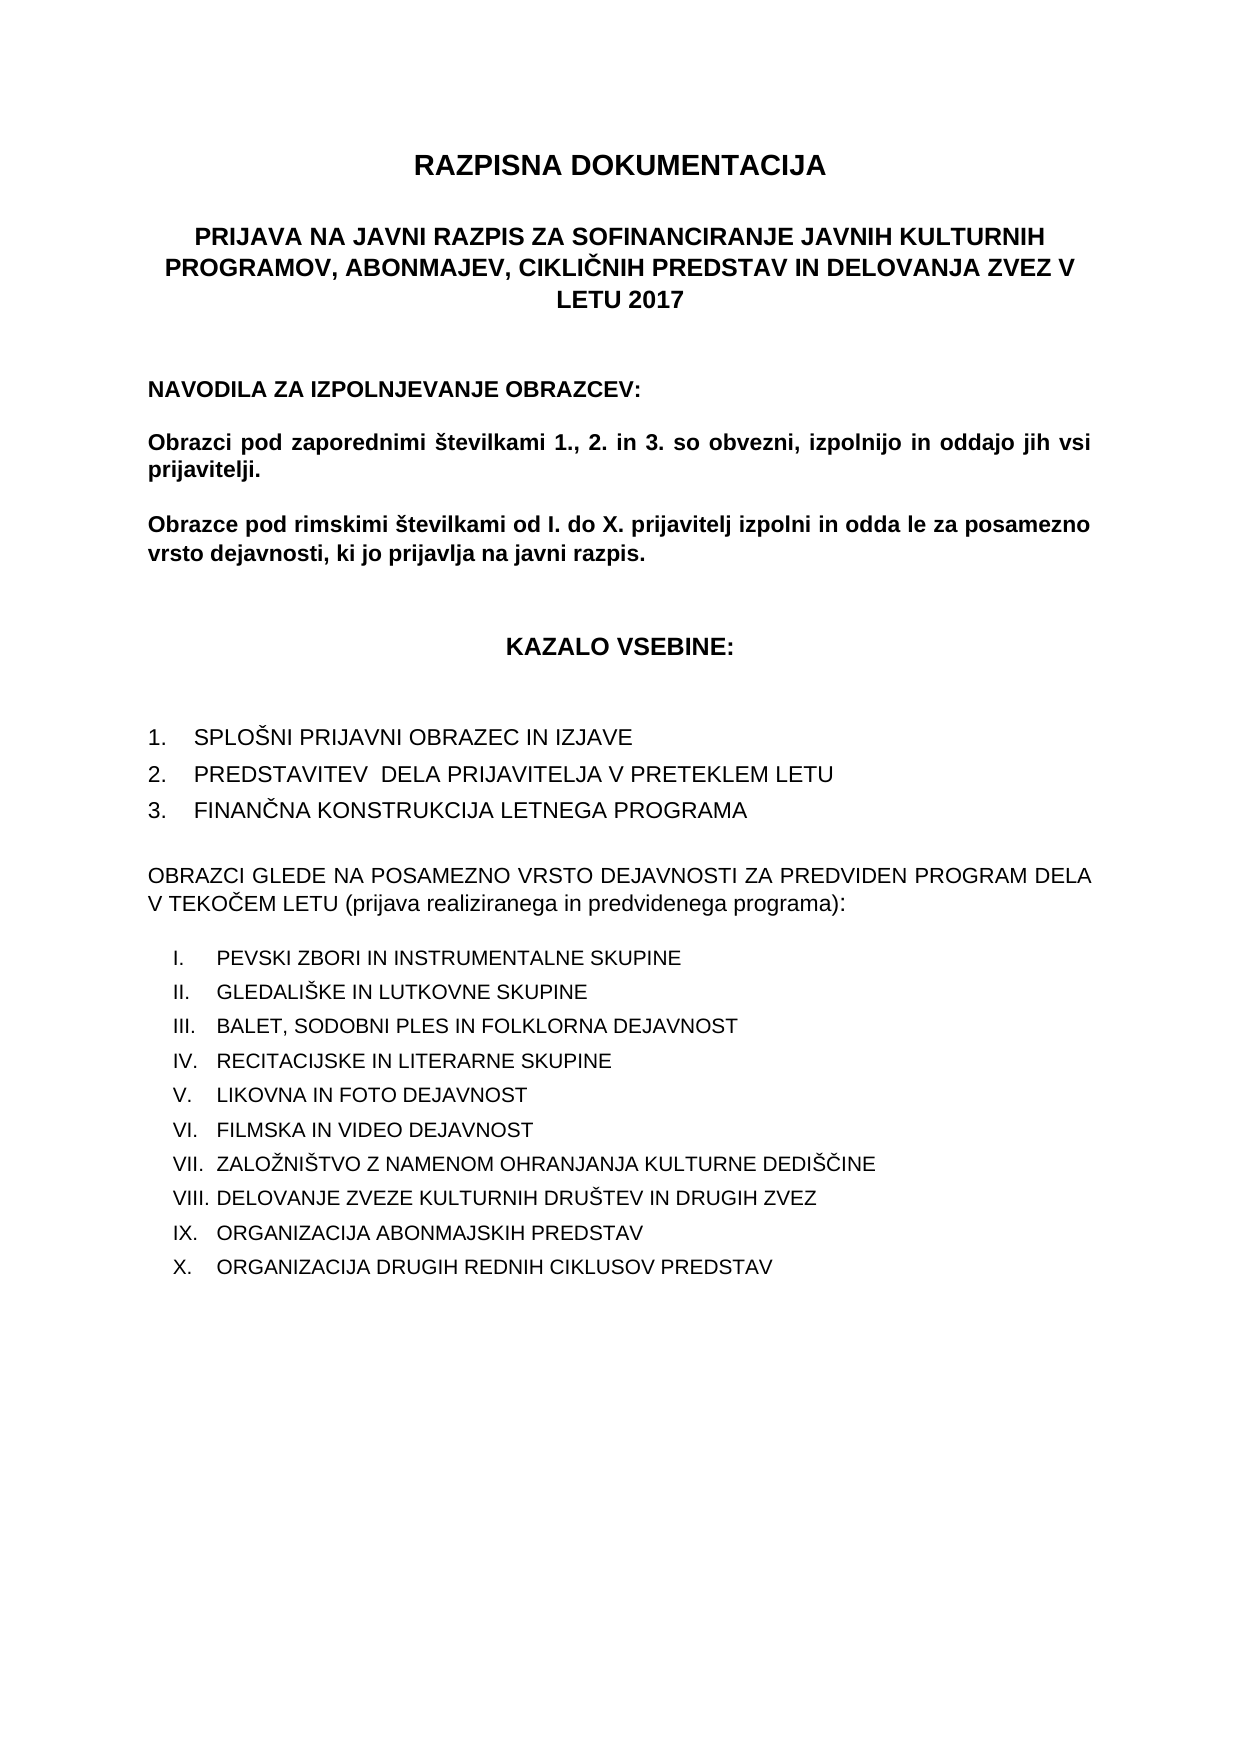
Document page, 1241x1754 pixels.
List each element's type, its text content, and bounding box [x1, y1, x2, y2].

text KAZALO VSEBINE: [148, 632, 1092, 661]
text III. BALET, SODOBNI PLES IN FOLKLORNA DEJAVNOST [173, 1014, 1092, 1038]
text VII. ZALOŽNIŠTVO Z NAMENOM OHRANJANJA KULTURNE DEDIŠČINE [173, 1152, 1092, 1176]
text IV. RECITACIJSKE IN LITERARNE SKUPINE [173, 1049, 1092, 1073]
text 2. PREDSTAVITEV DELA PRIJAVITELJA V PRETEKLEM LETU [148, 761, 1092, 787]
text 1. SPLOŠNI PRIJAVNI OBRAZEC IN IZJAVE [148, 724, 1092, 750]
text 3. FINANČNA KONSTRUKCIJA LETNEGA PROGRAMA [148, 797, 1092, 824]
text II. GLEDALIŠKE IN LUTKOVNE SKUPINE [173, 980, 1092, 1004]
text VI. FILMSKA IN VIDEO DEJAVNOST [173, 1117, 1092, 1141]
text OBRAZCI GLEDE NA POSAMEZNO VRSTO DEJAVNOSTI ZA PREDVIDEN PROGRAM DELA V TEKOČEM LETU (prijava realiziranega in predvidenega programa): [148, 863, 1092, 917]
text I. PEVSKI ZBORI IN INSTRUMENTALNE SKUPINE [173, 946, 1092, 969]
text VIII. DELOVANJE ZVEZE KULTURNIH DRUŠTEV IN DRUGIH ZVEZ [173, 1186, 1092, 1210]
text IX. ORGANIZACIJA ABONMAJSKIH PREDSTAV [173, 1221, 1092, 1244]
text X. ORGANIZACIJA DRUGIH REDNIH CIKLUSOV PREDSTAV [173, 1255, 1092, 1279]
text RAZPISNA DOKUMENTACIJA [148, 148, 1092, 181]
text Obrazce pod rimskimi številkami od I. do X. prijavitelj izpolni in odda le za posamezno vrsto dejavnosti, ki jo prijavlja na javni razpis. [148, 511, 1092, 566]
text Obrazci pod zaporednimi številkami 1., 2. in 3. so obvezni, izpolnijo in oddajo jih vsi prijavitelji. [148, 429, 1092, 482]
text NAVODILA ZA IZPOLNJEVANJE OBRAZCEV: [148, 376, 1092, 403]
text V. LIKOVNA IN FOTO DEJAVNOST [173, 1083, 1092, 1107]
text PRIJAVA NA JAVNI RAZPIS ZA SOFINANCIRANJE JAVNIH KULTURNIH PROGRAMOV, ABONMAJEV, CIKLIČNIH PREDSTAV IN DELOVANJA ZVEZ V LETU 2017 [148, 221, 1092, 313]
